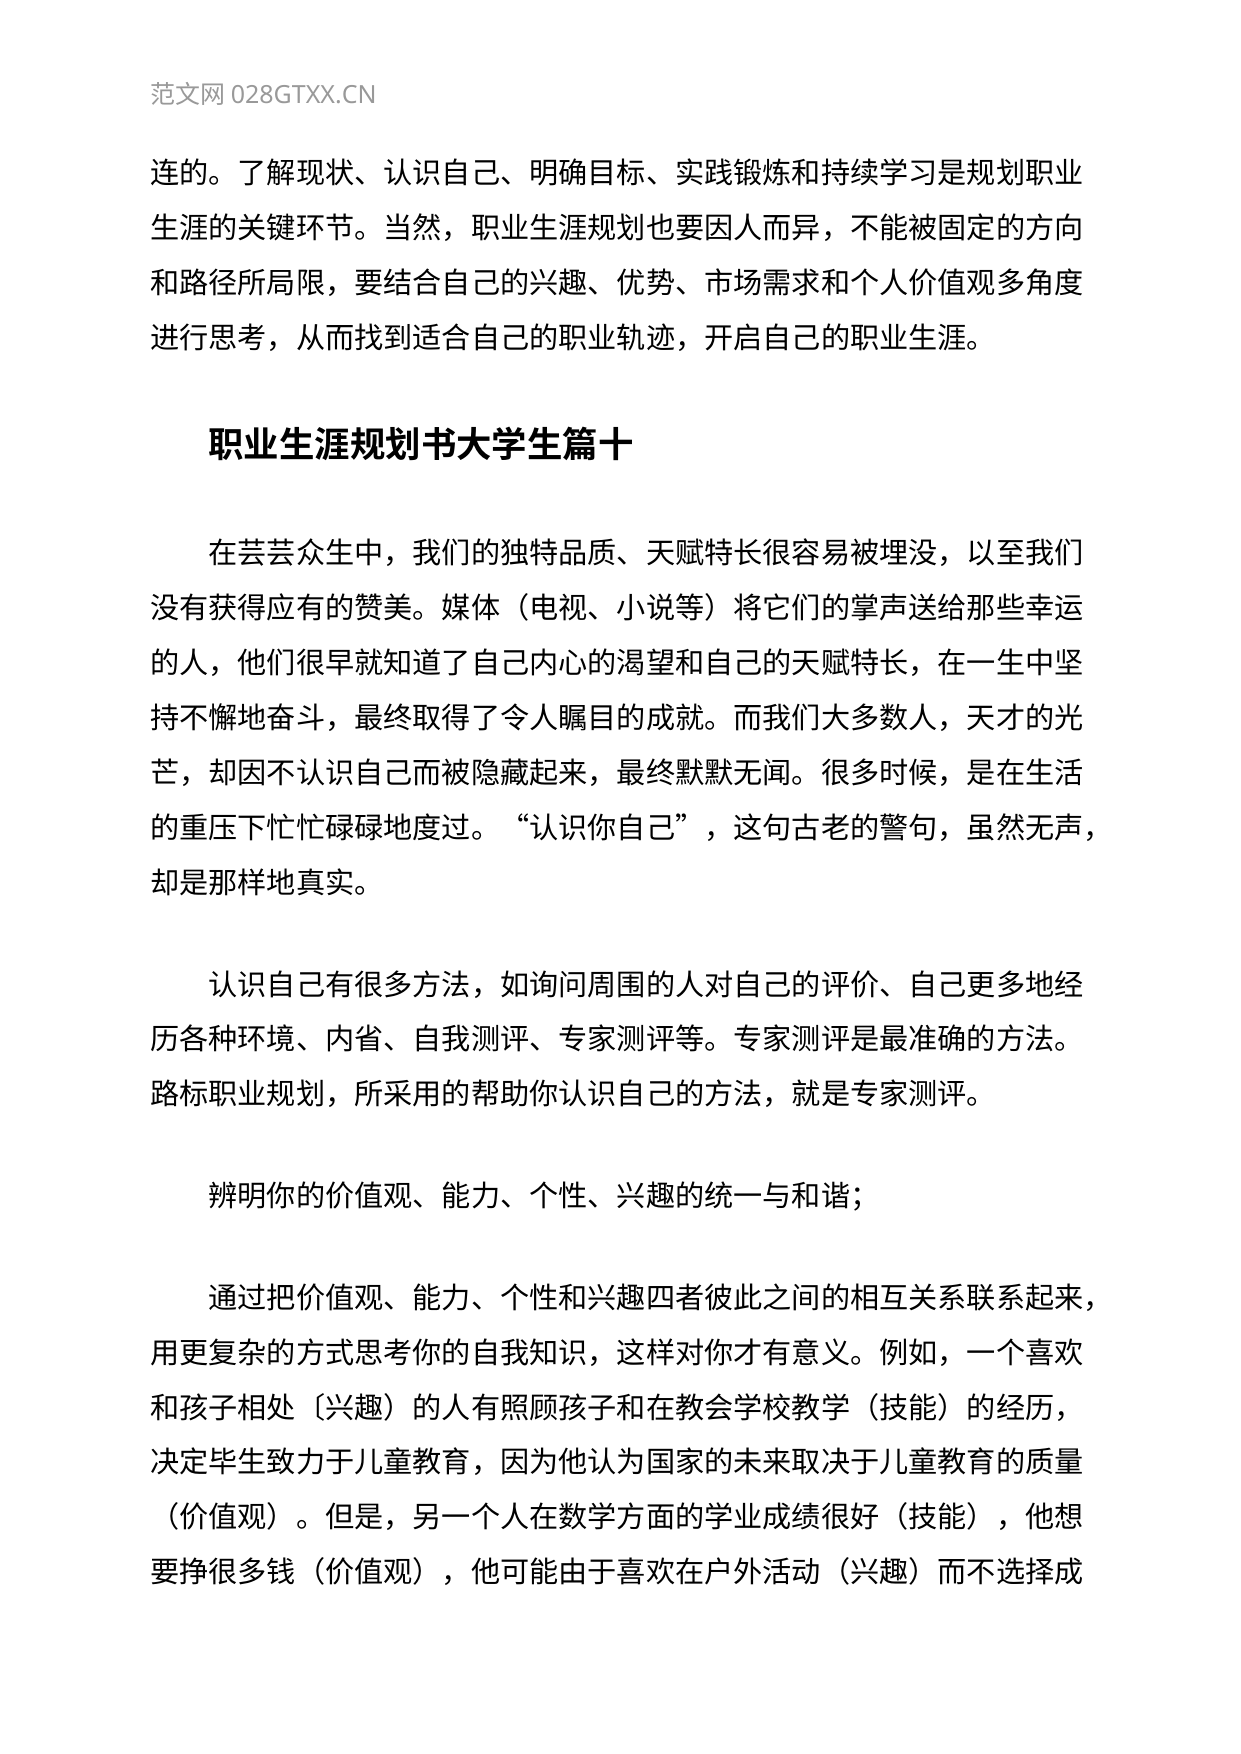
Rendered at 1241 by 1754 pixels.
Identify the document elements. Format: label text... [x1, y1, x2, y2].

text 职业生涯规划书大学生篇十 [150, 416, 1090, 468]
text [150, 1274, 1090, 1591]
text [150, 150, 1090, 357]
text 认识自己有很多方法，如询问周围的人对自己的评价、自己更多地经历各种环境、内省、自我测评、专家测评等。专家测评是最准确的方法。路标职业规划，所采用的帮助你认识自己的方法，就是专家测评。 [150, 961, 1090, 1113]
text 在芸芸众生中，我们的独特品质、天赋特长很容易被埋没，以至我们没有获得应有的赞美。媒体（电视、小说等）将它们的掌声送给那些幸运的人，他们很早就知道了自己内心的渴望和自己的天赋特长，在一生中坚持不懈地奋斗，最终取得了令人瞩目的成就。而我们大多数人，天才的光芒，却因不认识自己而被隐藏起来，最终默默无闻。很多时候，是在生活的重压下忙忙碌碌地度过。“认识你自己”，这句古老的警句，虽然无声，却是那样地真实。 [150, 530, 1090, 902]
text 辨明你的价值观、能力、个性、兴趣的统一与和谐； [150, 1173, 1090, 1215]
